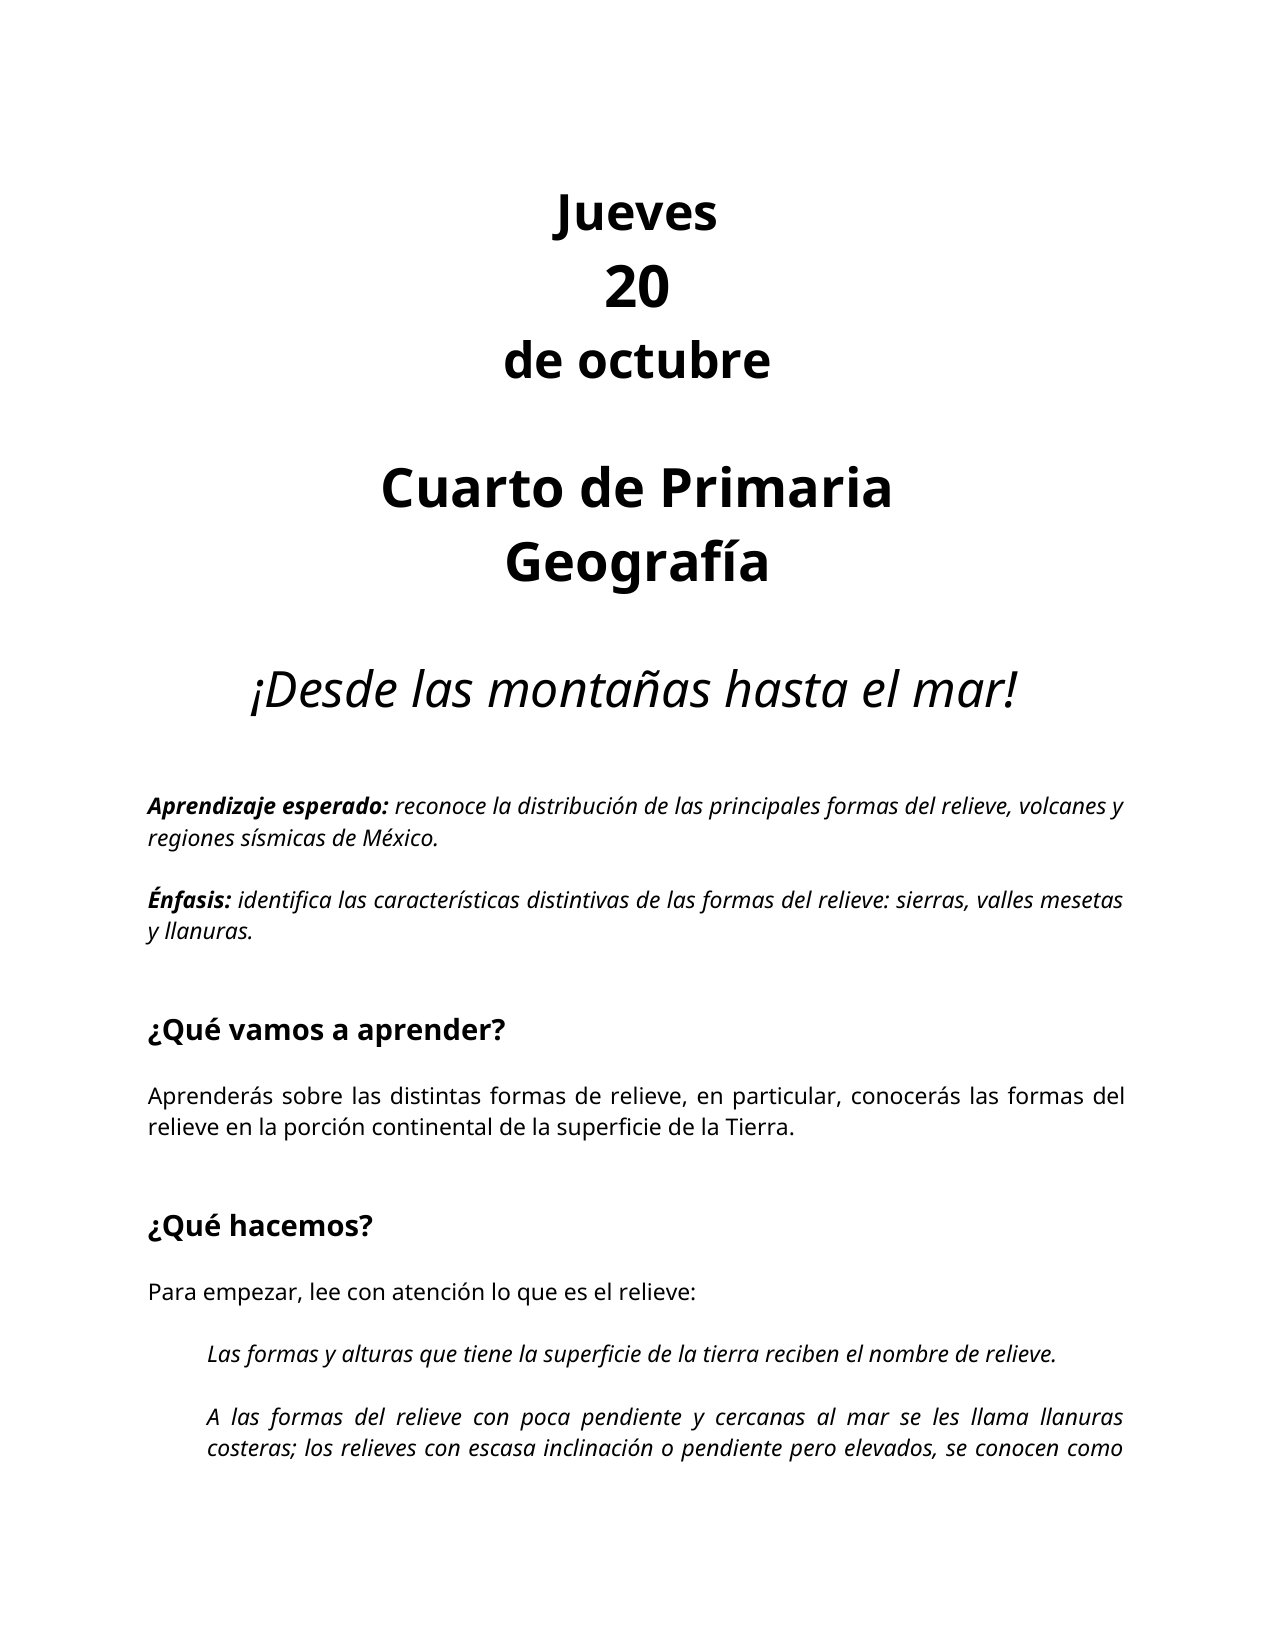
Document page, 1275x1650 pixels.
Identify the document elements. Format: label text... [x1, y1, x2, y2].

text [207, 1401, 1127, 1463]
text Aprenderás sobre las distintas formas de relieve, en particular, conocerás las formas del relieve en la porción continental de la superficie de la Tierra. [148, 1080, 1127, 1142]
text ¿Qué vamos a aprender? [148, 1009, 1127, 1049]
text Jueves [148, 177, 1127, 245]
text Las formas y alturas que tiene la superficie de la tierra reciben el nombre de relieve. [207, 1338, 1127, 1369]
text Para empezar, lee con atención lo que es el relieve: [148, 1276, 1127, 1307]
text Aprendizaje esperado: reconoce la distribución de las principales formas del relieve, volcanes y regiones sísmicas de México. [148, 790, 1127, 853]
text ¿Qué hacemos? [148, 1205, 1127, 1244]
text de octubre [148, 325, 1127, 393]
text ¡Desde las montañas hasta el mar! [148, 654, 1127, 722]
text Geografía [148, 523, 1127, 597]
text Cuarto de Primaria [148, 450, 1127, 523]
text Énfasis: identifica las características distintivas de las formas del relieve: sierras, valles mesetas y llanuras. [148, 884, 1127, 946]
text 20 [148, 245, 1127, 325]
